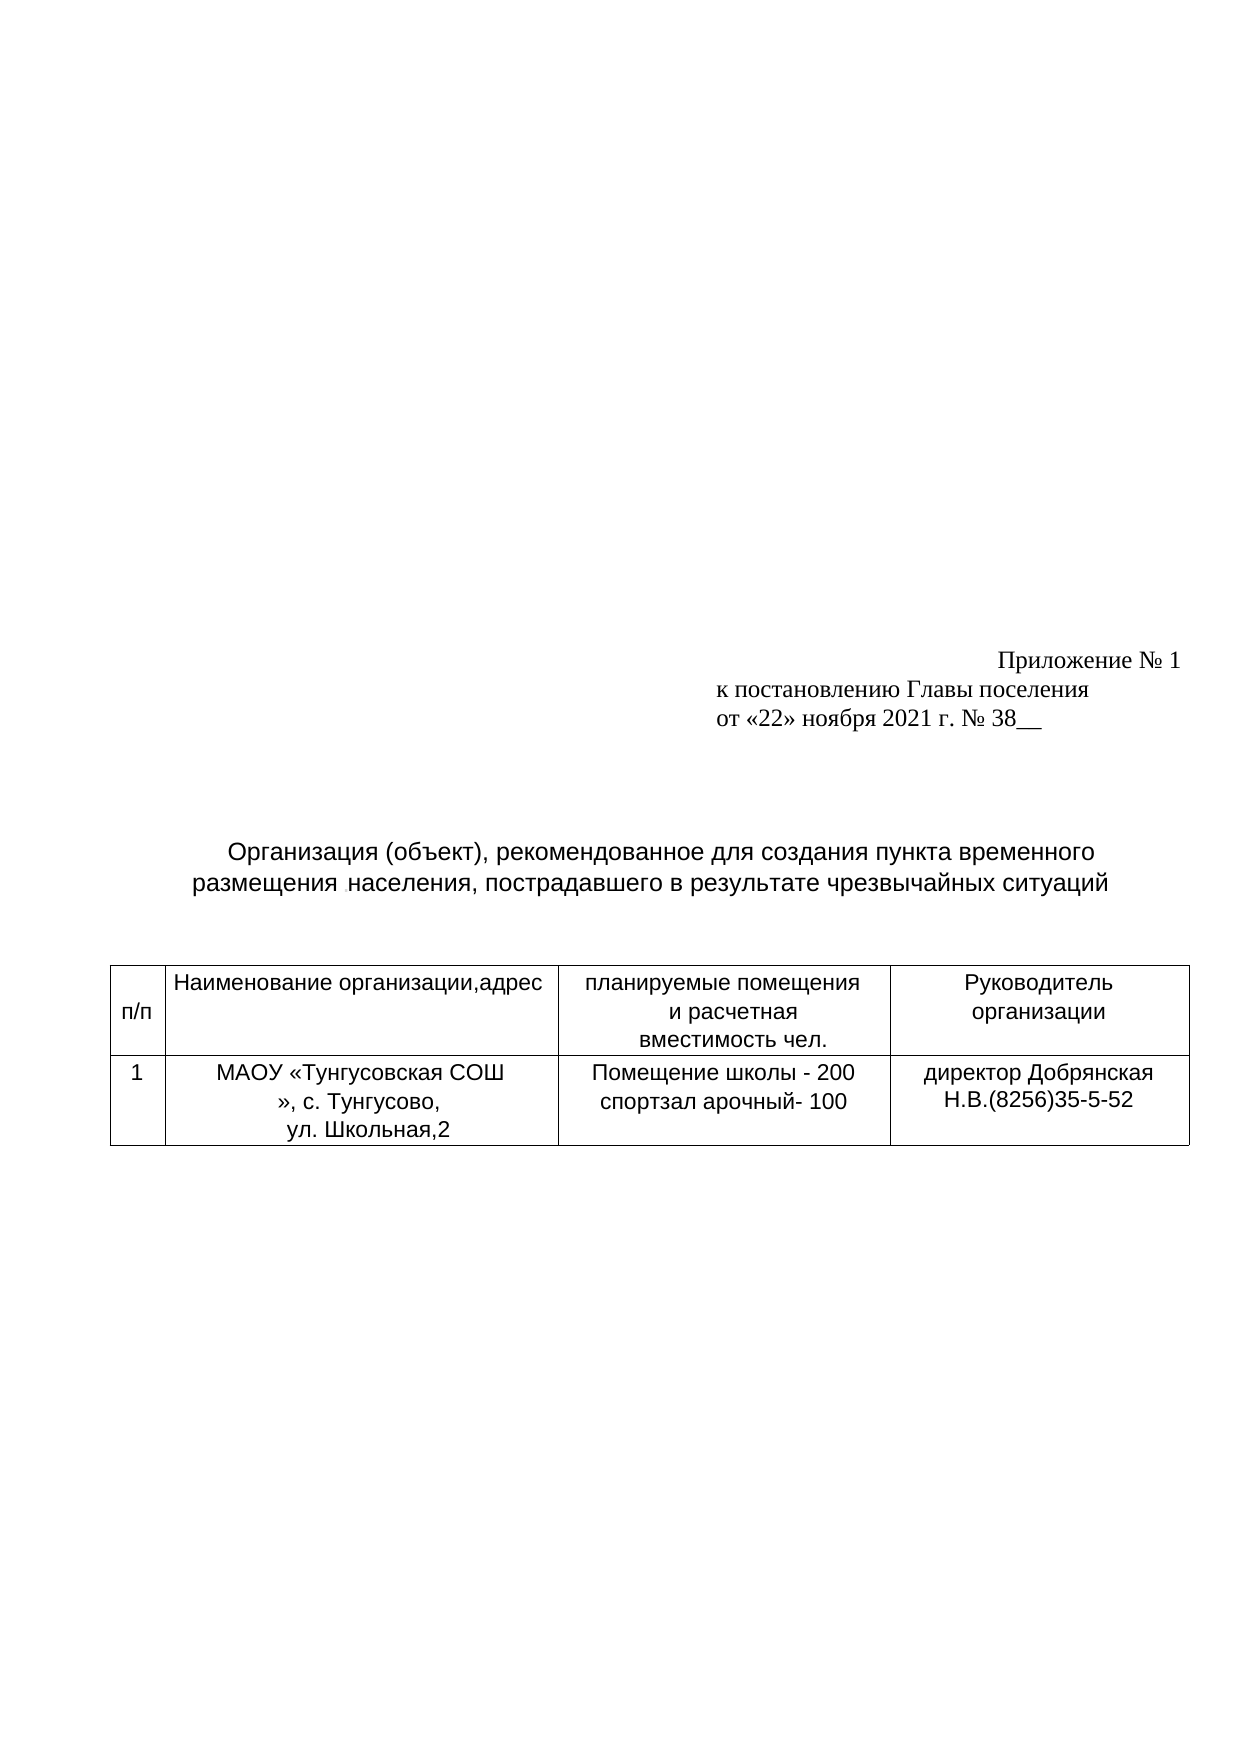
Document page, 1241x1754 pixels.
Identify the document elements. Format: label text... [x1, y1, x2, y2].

text к постановлению Главы поселения [103, 674, 1181, 703]
table_header Руководитель организации [891, 966, 1189, 1055]
table_header п/п [111, 966, 165, 1055]
table_cell директор Добрянская Н.В.(8256)35-5-52 [891, 1056, 1189, 1144]
table_header планируемые помещения и расчетная вместимость чел. [559, 966, 890, 1055]
text от «22» ноября 2021 г. № 38__ [103, 703, 1181, 732]
text Приложение № 1 [103, 645, 1181, 674]
text Организация (объект), рекомендованное для создания пункта временного размещения населения, пострадавшего в результате чрезвычайных ситуаций [177, 837, 1124, 897]
table_cell Помещение школы - 200 спортзал арочный- 100 [559, 1056, 890, 1144]
table_header Наименование организации,адрес [166, 966, 558, 1055]
table_cell МАОУ «Тунгусовская СОШ », с. Тунгусово, ул. Школьная,2 [166, 1056, 558, 1144]
table_cell 1 [111, 1056, 165, 1144]
